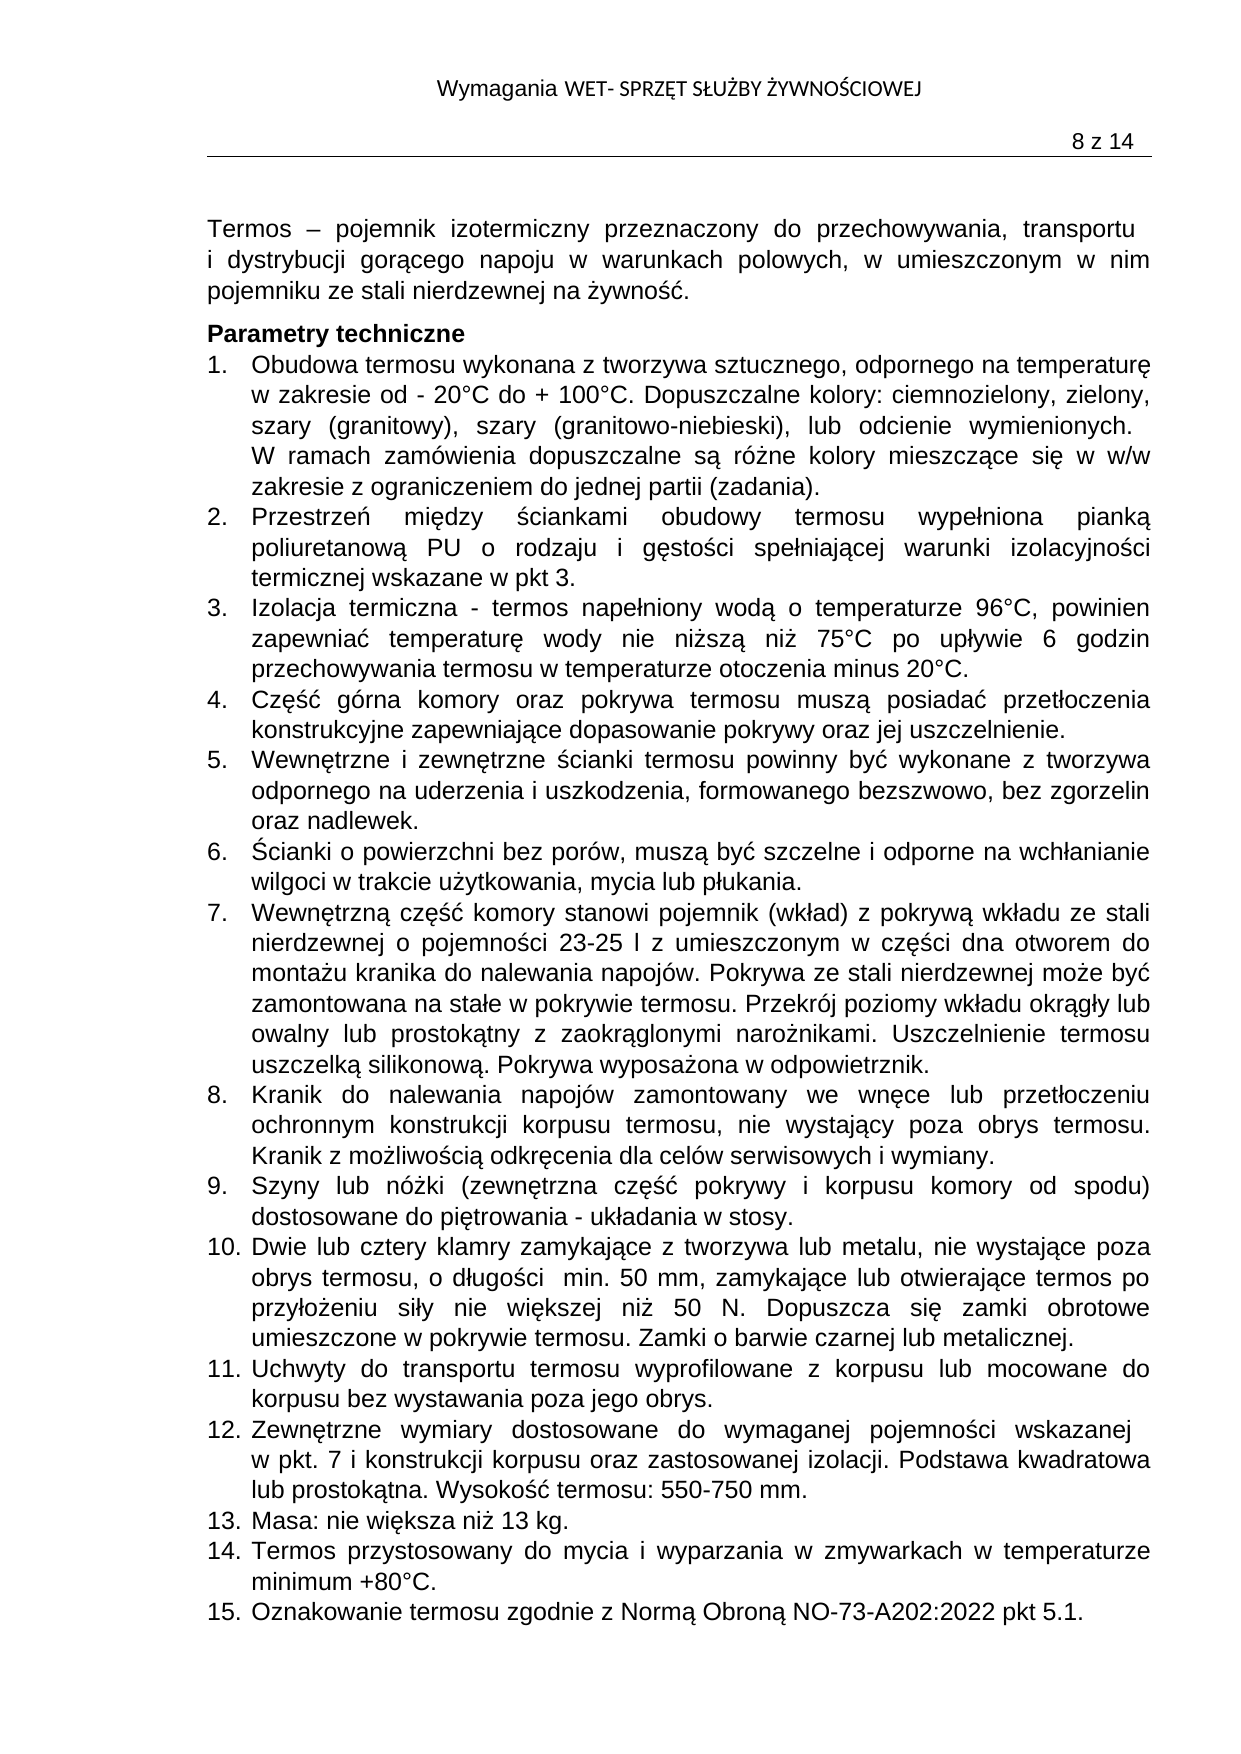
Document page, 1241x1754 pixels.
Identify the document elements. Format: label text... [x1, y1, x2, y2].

list Kranik do nalewania napojów zamontowany we wnęce lub przetłoczeniu ochronnym konstrukcji korpusu termosu, nie wystający poza obrys termosu. Kranik z możliwością odkręcenia dla celów serwisowych i wymiany. [207, 1080, 1152, 1169]
list Dwie lub cztery klamry zamykające z tworzywa lub metalu, nie wystające poza obrys termosu, o długości min. 50 mm, zamykające lub otwierające termos po przyłożeniu siły nie większej niż 50 N. Dopuszcza się zamki obrotowe umieszczone w pokrywie termosu. Zamki o barwie czarnej lub metalicznej. [207, 1232, 1152, 1352]
list Termos przystosowany do mycia i wyparzania w zmywarkach w temperaturze minimum +80°C. [207, 1536, 1152, 1595]
list Uchwyty do transportu termosu wyprofilowane z korpusu lub mocowane do korpusu bez wystawania poza jego obrys. [207, 1354, 1152, 1413]
list Przestrzeń między ściankami obudowy termosu wypełniona pianką poliuretanową PU o rodzaju i gęstości spełniającej warunki izolacyjności termicznej wskazane w pkt 3. [207, 502, 1152, 592]
list Obudowa termosu wykonana z tworzywa sztucznego, odpornego na temperaturę w zakresie od - 20°C do + 100°C. Dopuszczalne kolory: ciemnozielony, zielony, szary (granitowy), szary (granitowo-niebieski), lub odcienie wymienionych. W ramach zamówienia dopuszczalne są różne kolory mieszczące się w w/w zakresie z ograniczeniem do jednej partii (zadania). [207, 350, 1152, 500]
list Izolacja termiczna - termos napełniony wodą o temperaturze 96°C, powinien zapewniać temperaturę wody nie niższą niż 75°C po upływie 6 godzin przechowywania termosu w temperaturze otoczenia minus 20°C. [207, 593, 1152, 683]
list Oznakowanie termosu zgodnie z Normą Obroną NO-73-A202:2022 pkt 5.1. [207, 1597, 1152, 1626]
list Część górna komory oraz pokrywa termosu muszą posiadać przetłoczenia konstrukcyjne zapewniające dopasowanie pokrywy oraz jej uszczelnienie. [207, 684, 1152, 744]
list Masa: nie większa niż 13 kg. [207, 1506, 1152, 1534]
list Szyny lub nóżki (zewnętrzna część pokrywy i korpusu komory od spodu) dostosowane do piętrowania - układania w stosy. [207, 1171, 1152, 1230]
list Zewnętrzne wymiary dostosowane do wymaganej pojemności wskazanej w pkt. 7 i konstrukcji korpusu oraz zastosowanej izolacji. Podstawa kwadratowa lub prostokątna. Wysokość termosu: 550-750 mm. [207, 1414, 1152, 1504]
text Parametry techniczne [207, 319, 1152, 348]
list Ścianki o powierzchni bez porów, muszą być szczelne i odporne na wchłanianie wilgoci w trakcie użytkowania, mycia lub płukania. [207, 837, 1152, 896]
list Wewnętrzne i zewnętrzne ścianki termosu powinny być wykonane z tworzywa odpornego na uderzenia i uszkodzenia, formowanego bezszwowo, bez zgorzelin oraz nadlewek. [207, 745, 1152, 835]
list Wewnętrzną część komory stanowi pojemnik (wkład) z pokrywą wkładu ze stali nierdzewnej o pojemności 23-25 l z umieszczonym w części dna otworem do montażu kranika do nalewania napojów. Pokrywa ze stali nierdzewnej może być zamontowana na stałe w pokrywie termosu. Przekrój poziomy wkładu okrągły lub owalny lub prostokątny z zaokrąglonymi narożnikami. Uszczelnienie termosu uszczelką silikonową. Pokrywa wyposażona w odpowietrznik. [207, 897, 1152, 1078]
text Termos – pojemnik izotermiczny przeznaczony do przechowywania, transportu i dystrybucji gorącego napoju w warunkach polowych, w umieszczonym w nim pojemniku ze stali nierdzewnej na żywność. [207, 214, 1152, 304]
